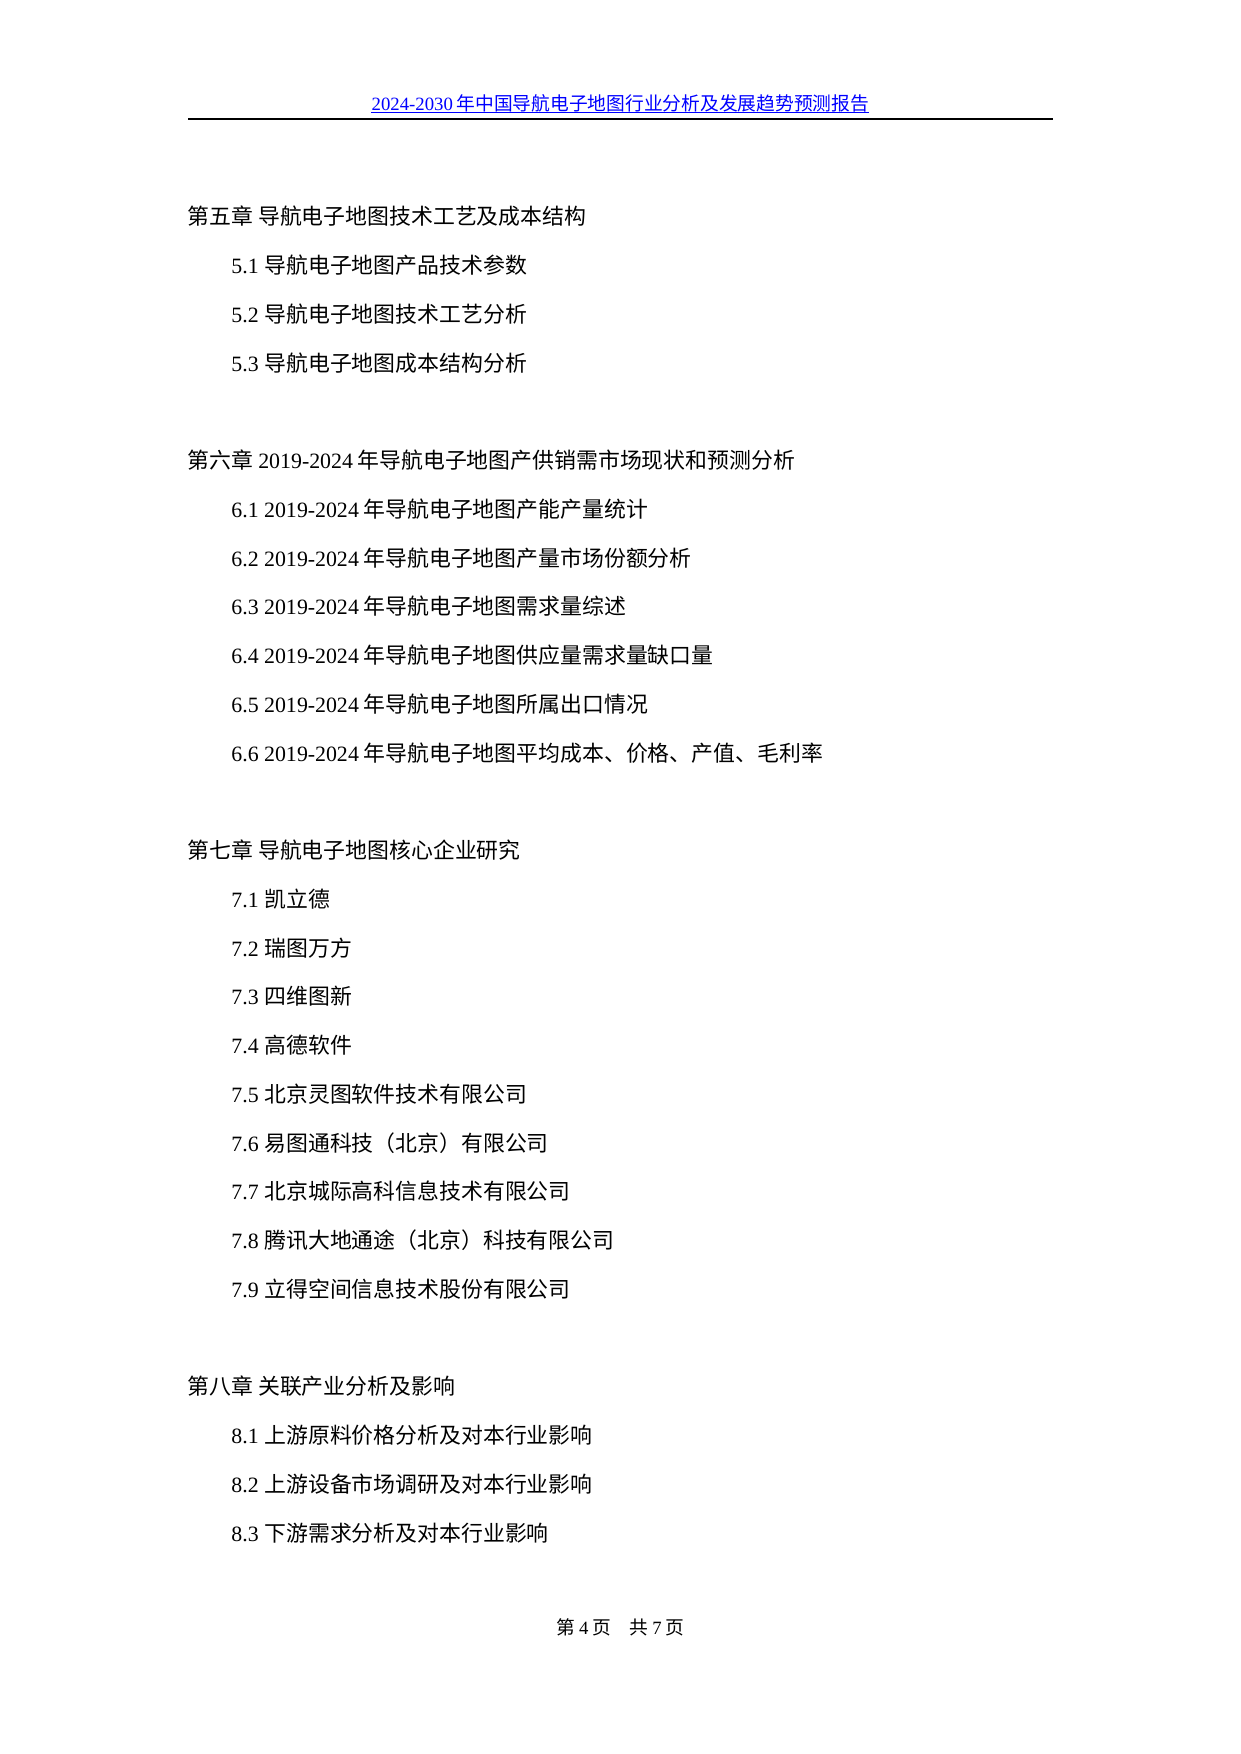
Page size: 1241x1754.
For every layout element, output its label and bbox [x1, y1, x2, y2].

text [187, 150, 1053, 1548]
